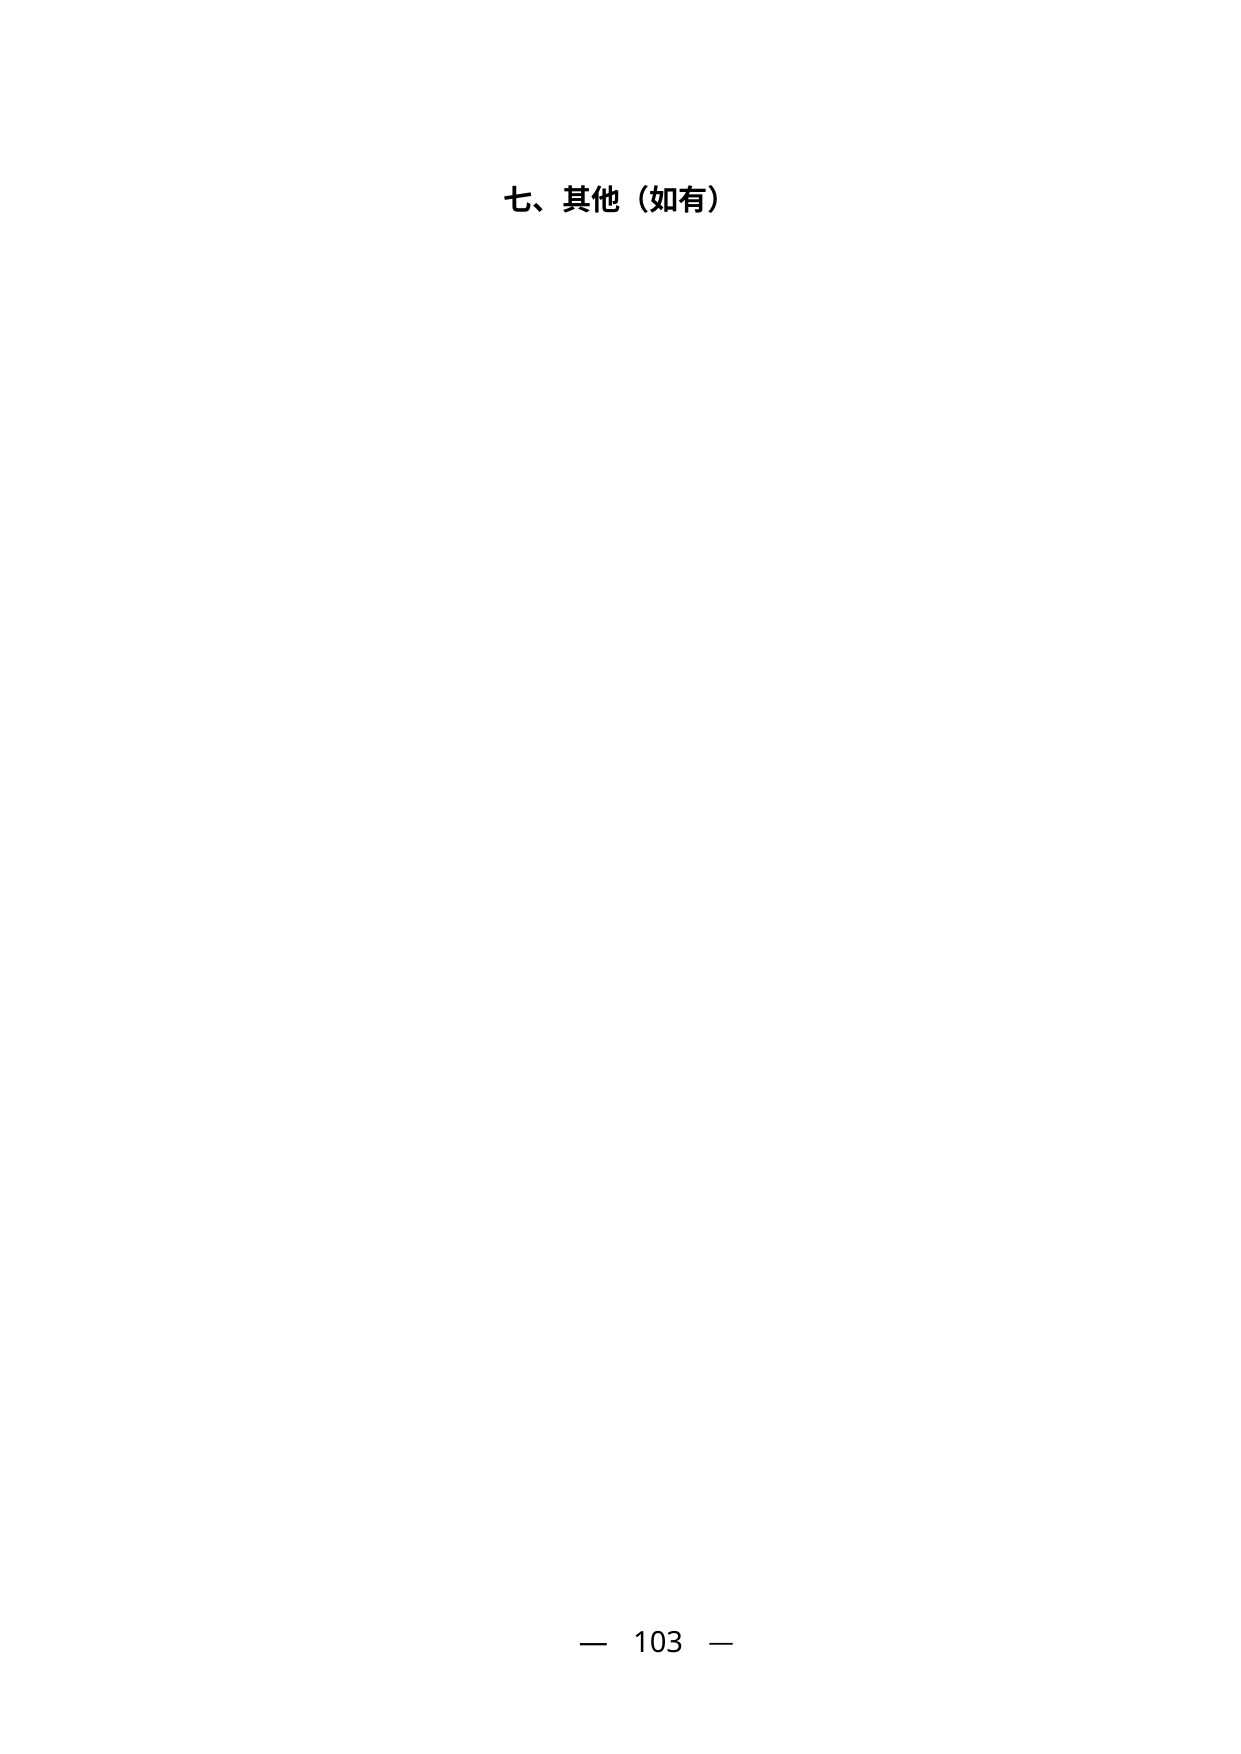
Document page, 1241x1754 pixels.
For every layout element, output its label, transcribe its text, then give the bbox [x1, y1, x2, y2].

text 七、其他（如有） [187, 164, 1053, 232]
